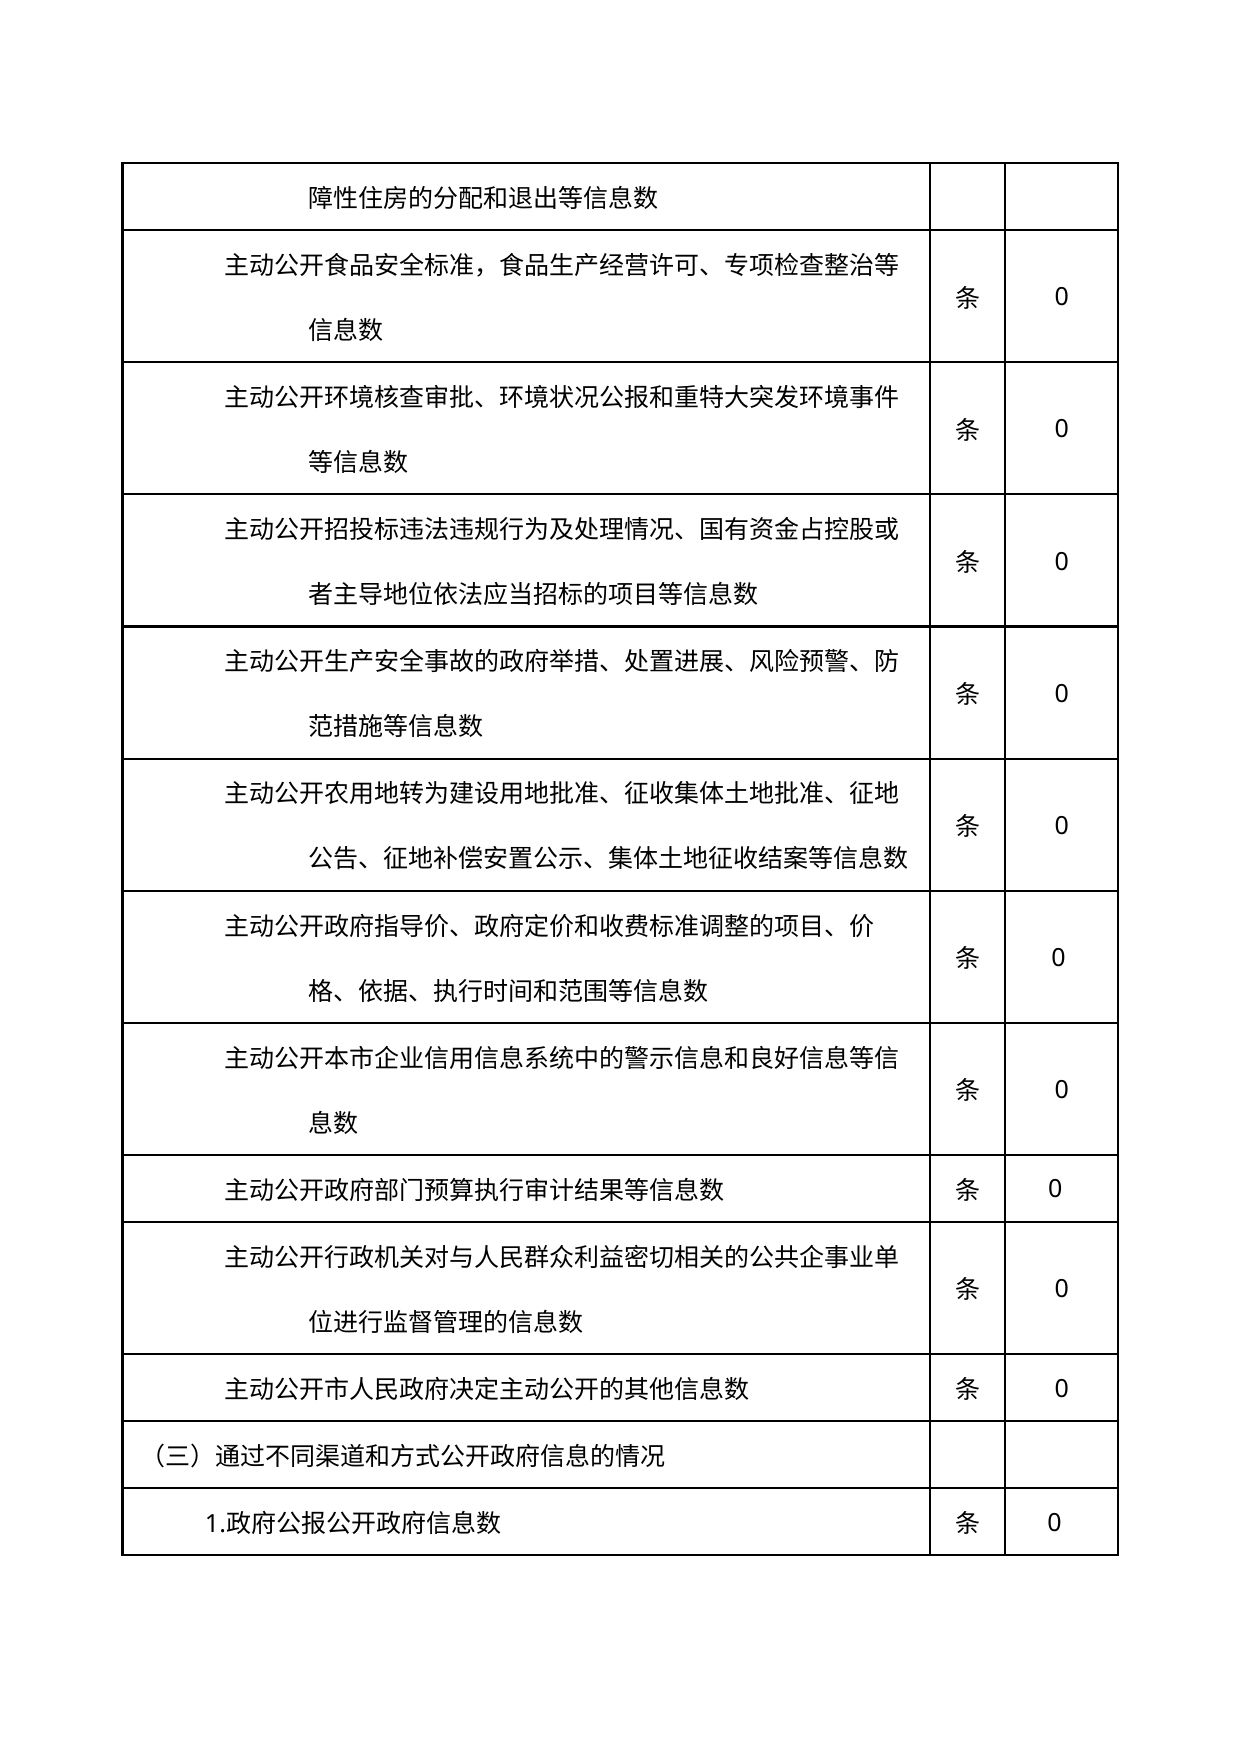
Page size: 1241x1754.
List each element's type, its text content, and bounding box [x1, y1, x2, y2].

table_cell 0 [1006, 164, 1117, 229]
table_cell 条 [931, 164, 1004, 229]
table_cell 0 [1006, 495, 1117, 625]
table_cell 0 [1006, 363, 1117, 493]
table_cell [931, 1422, 1004, 1487]
table_cell 主动公开政府指导价、政府定价和收费标准调整的项目、价格、依据、执行时间和范围等信息数 [124, 892, 929, 1022]
table_cell 0 [1006, 892, 1117, 1022]
table_cell 0 [1006, 231, 1117, 361]
table_cell 条 [931, 231, 1004, 361]
table_cell 0 [1006, 1024, 1117, 1154]
table_cell 主动公开招投标违法违规行为及处理情况、国有资金占控股或者主导地位依法应当招标的项目等信息数 [124, 495, 929, 625]
table_cell 0 [1006, 628, 1117, 757]
table_cell 0 [1006, 1355, 1117, 1420]
table_cell 0 [1006, 1223, 1117, 1353]
table_cell 主动公开食品安全标准，食品生产经营许可、专项检查整治等信息数 [124, 231, 929, 361]
table_cell 主动公开市人民政府决定主动公开的其他信息数 [124, 1355, 929, 1420]
table_cell 0 [1006, 1489, 1117, 1554]
table_cell 条 [931, 892, 1004, 1022]
table_cell 条 [931, 1024, 1004, 1154]
table_cell 主动公开行政机关对与人民群众利益密切相关的公共企事业单位进行监督管理的信息数 [124, 1223, 929, 1353]
table_cell 条 [931, 760, 1004, 889]
table_cell 主动公开政府部门预算执行审计结果等信息数 [124, 1156, 929, 1221]
table_cell 条 [931, 1223, 1004, 1353]
table_cell 0 [1006, 760, 1117, 889]
table_cell 主动公开农用地转为建设用地批准、征收集体土地批准、征地公告、征地补偿安置公示、集体土地征收结案等信息数 [124, 760, 929, 889]
table_cell 条 [931, 1355, 1004, 1420]
table_cell [1006, 1422, 1117, 1487]
table_cell 主动公开生产安全事故的政府举措、处置进展、风险预警、防范措施等信息数 [124, 628, 929, 757]
table_cell 条 [931, 628, 1004, 757]
table_cell 条 [931, 1156, 1004, 1221]
table_cell 条 [931, 363, 1004, 493]
table_cell 1.政府公报公开政府信息数 [124, 1489, 929, 1554]
table_cell 条 [931, 495, 1004, 625]
table_cell 主动公开环境核查审批、环境状况公报和重特大突发环境事件等信息数 [124, 363, 929, 493]
table_cell 0 [1006, 1156, 1117, 1221]
table_cell 主动公开本市企业信用信息系统中的警示信息和良好信息等信息数 [124, 1024, 929, 1154]
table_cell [124, 164, 929, 229]
table_cell 条 [931, 1489, 1004, 1554]
table_cell （三）通过不同渠道和方式公开政府信息的情况 [124, 1422, 929, 1487]
